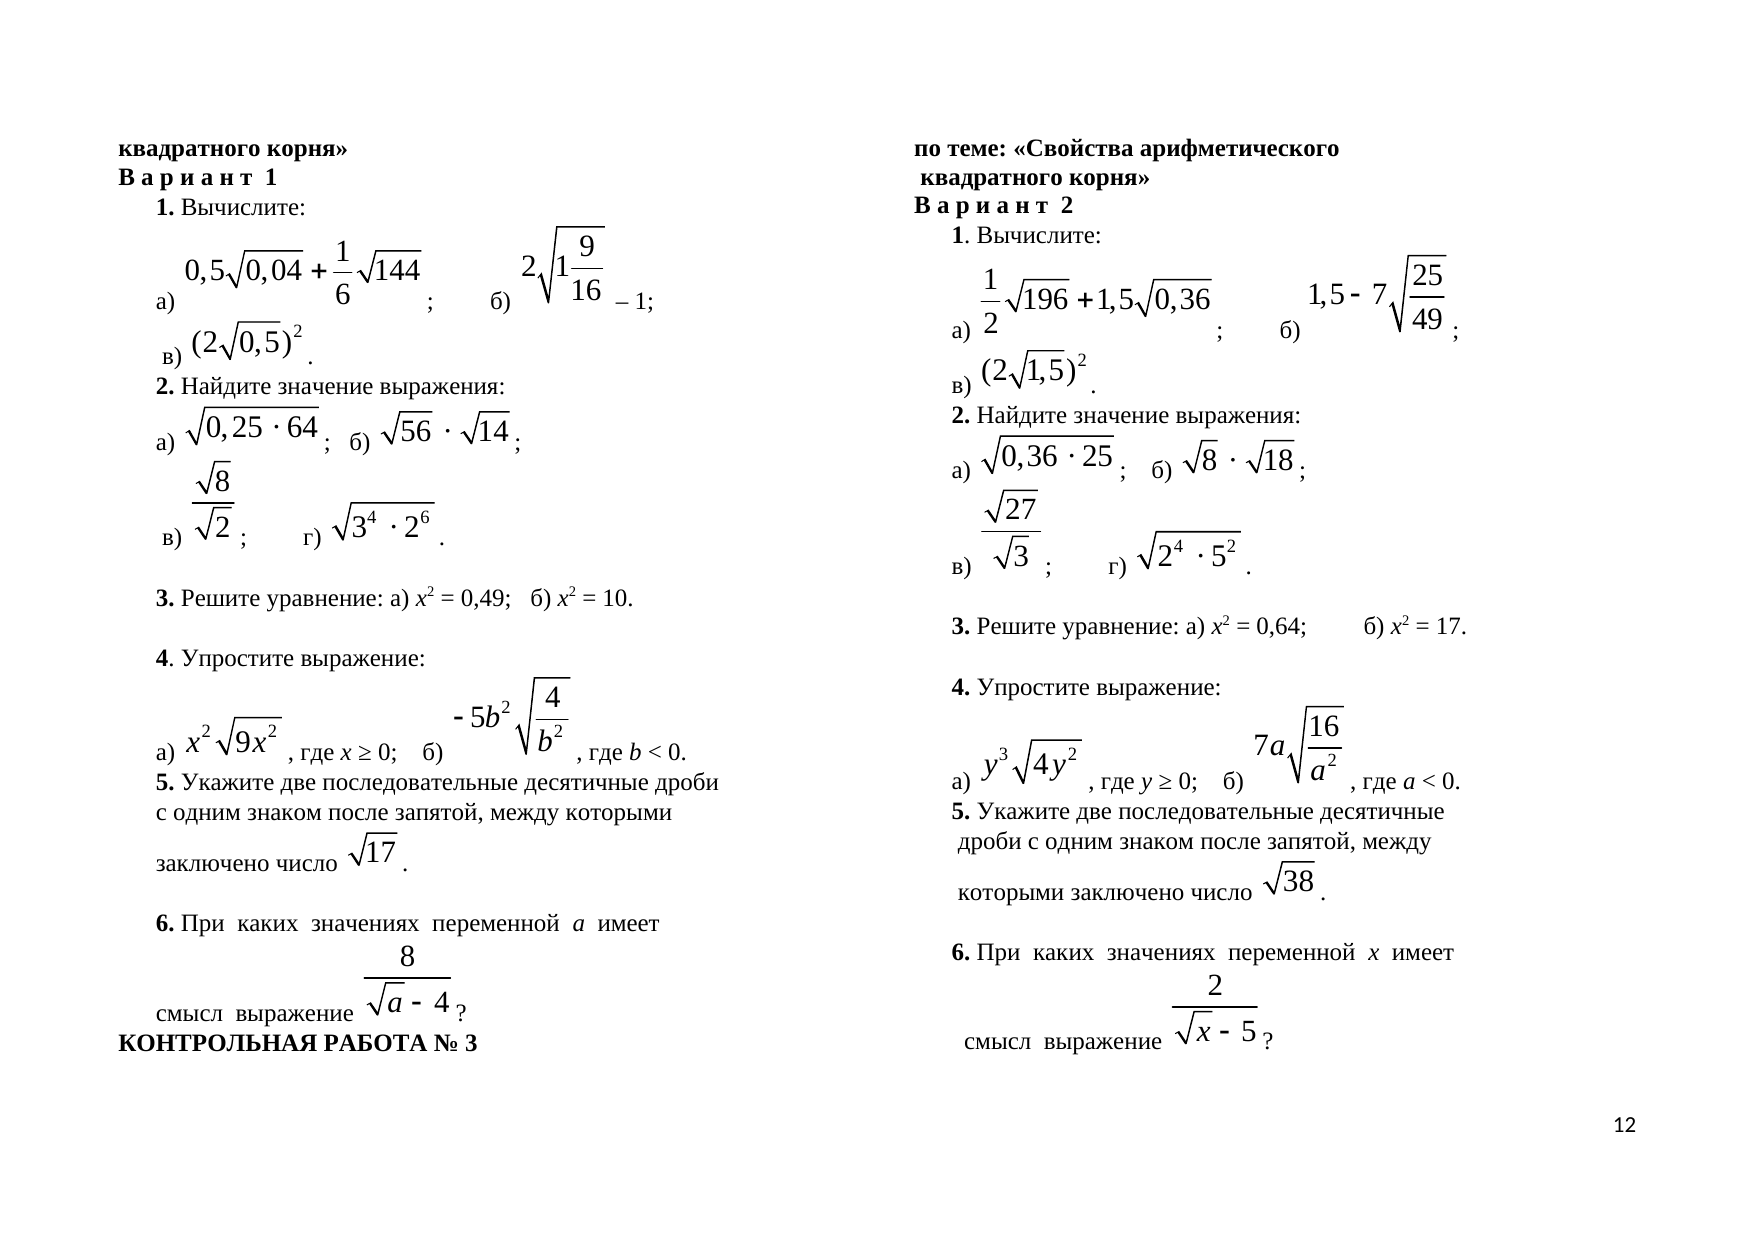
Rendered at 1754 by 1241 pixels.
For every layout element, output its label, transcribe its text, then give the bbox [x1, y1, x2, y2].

text 6. При каких значениях переменной а имеет [118, 908, 840, 937]
text 2. Найдите значение выражения: [914, 400, 1636, 429]
text 1. Вычислите: [914, 221, 1636, 249]
text а) ; б) – 1; [118, 222, 840, 315]
text 5. Укажите две последовательные десятичные [914, 796, 1636, 825]
text 4. Упростите выражение: [118, 643, 840, 672]
text квадратного корня» [914, 162, 1636, 190]
text квадратного корня» [118, 133, 840, 162]
text смысл выражение ? [118, 938, 840, 1026]
text смысл выражение ? [914, 967, 1636, 1055]
text В а р и а н т 2 [914, 190, 1636, 219]
text с одним знаком после запятой, между которыми [118, 797, 840, 826]
text а) , где х ≥ 0; б) , где b < 0. [118, 673, 840, 766]
text а) ; б) ; [914, 251, 1636, 343]
text заключено число . [118, 827, 840, 877]
text 3. Решите уравнение: а) х2 = 0,49; б) х2 = 10. [118, 583, 840, 611]
text дроби с одним знаком после запятой, между [914, 826, 1636, 855]
text 4. Упростите выражение: [914, 672, 1636, 700]
text Контрольная работа № 3 [118, 1028, 840, 1056]
text 5. Укажите две последовательные десятичные дроби [118, 767, 840, 796]
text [914, 133, 1636, 162]
text а) , где у ≥ 0; б) , где а < 0. [914, 702, 1636, 794]
text в) . [914, 345, 1636, 399]
text в) . [118, 316, 840, 370]
text которыми заключено число . [914, 856, 1636, 905]
text 6. При каких значениях переменной х имеет [914, 937, 1636, 966]
text в) ; г) . [914, 485, 1636, 580]
text В а р и а н т 1 [118, 162, 840, 190]
text в) ; г) . [118, 457, 840, 551]
text 1. Вычислите: [118, 192, 840, 221]
text 2. Найдите значение выражения: [118, 371, 840, 400]
text а) ; б) ; [914, 430, 1636, 484]
text а) ; б) ; [118, 401, 840, 455]
text 3. Решите уравнение: а) х2 = 0,64; б) х2 = 17. [914, 611, 1636, 640]
